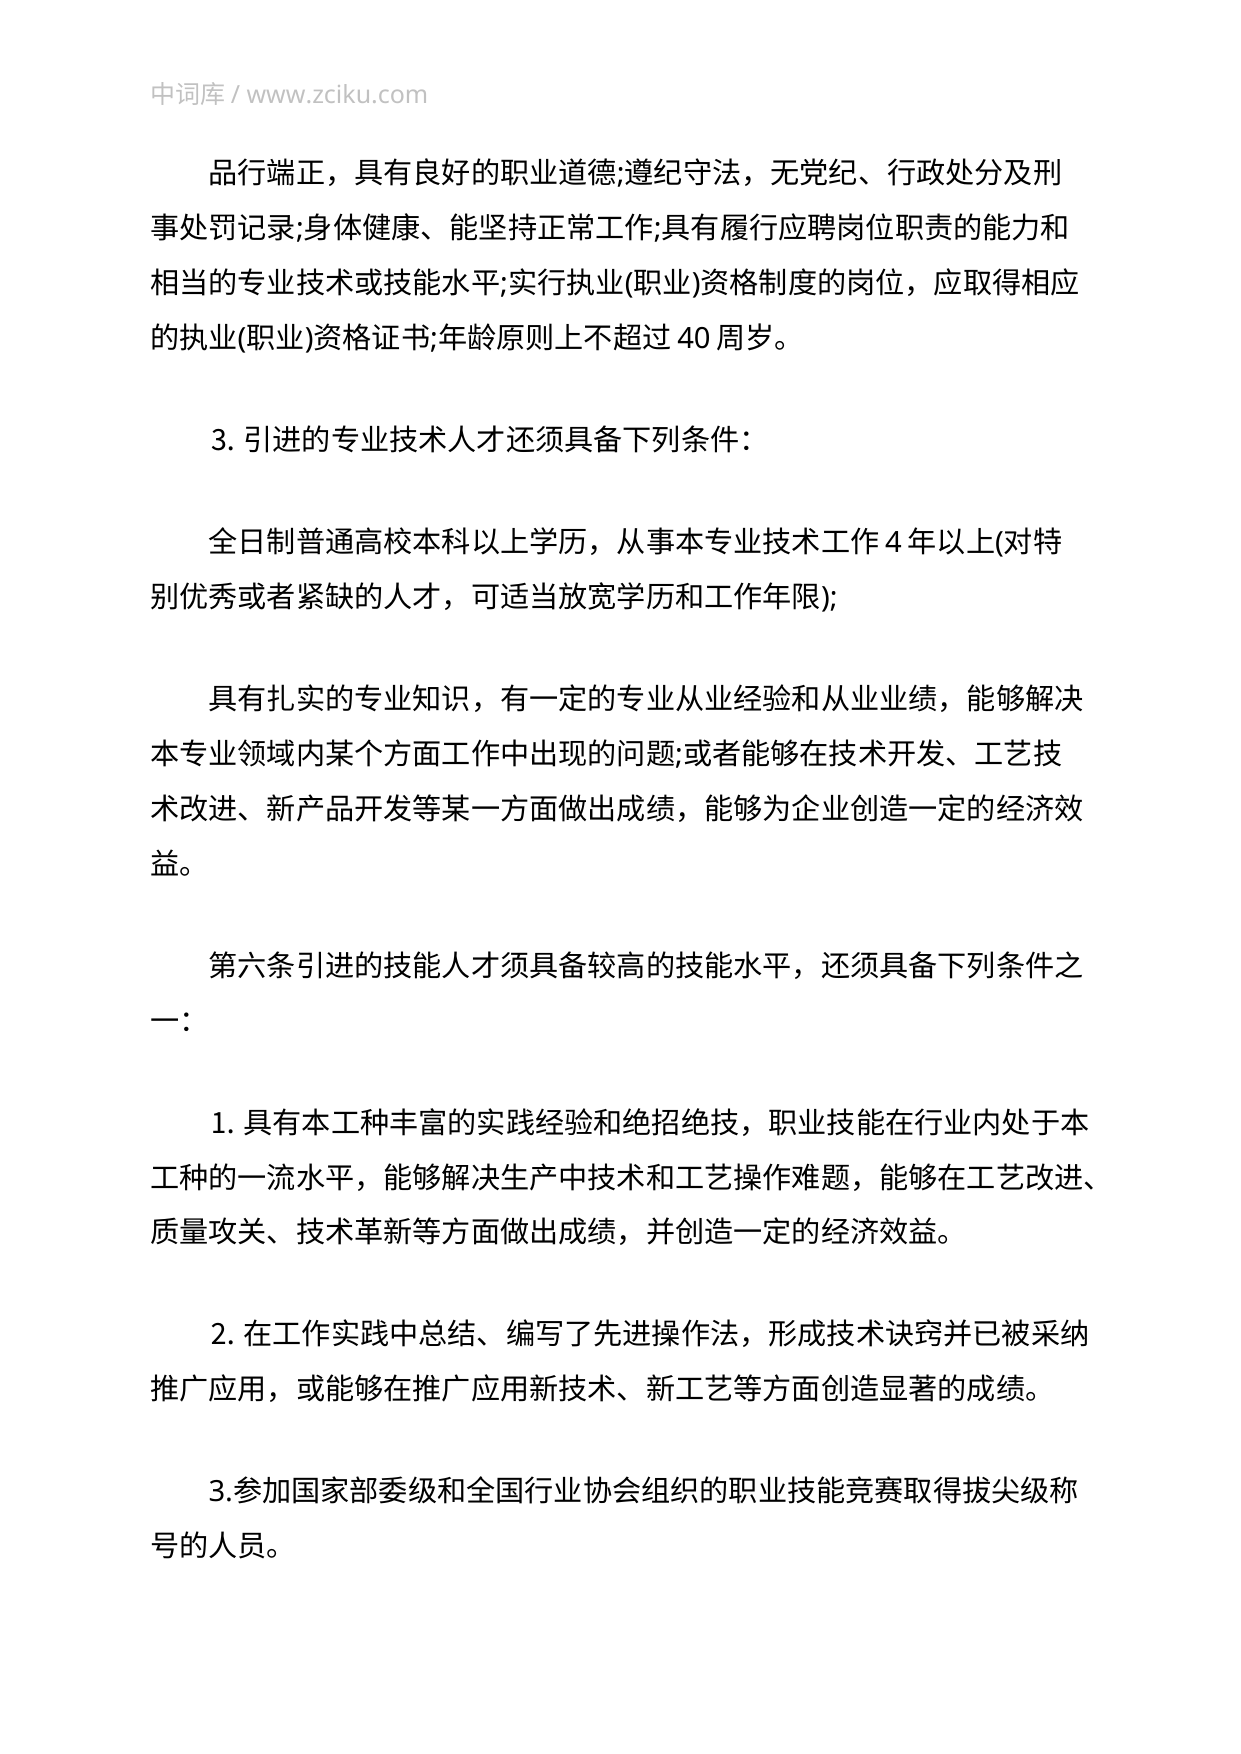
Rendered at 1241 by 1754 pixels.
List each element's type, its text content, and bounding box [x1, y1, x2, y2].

text ⒊引进的专业技术人才还须具备下列条件： [150, 417, 1090, 459]
text 品行端正，具有良好的职业道德;遵纪守法，无党纪、行政处分及刑事处罚记录;身体健康、能坚持正常工作;具有履行应聘岗位职责的能力和相当的专业技术或技能水平;实行执业(职业)资格制度的岗位，应取得相应的执业(职业)资格证书;年龄原则上不超过40周岁。 [150, 150, 1090, 357]
text ⒉在工作实践中总结、编写了先进操作法，形成技术诀窍并已被采纳推广应用，或能够在推广应用新技术、新工艺等方面创造显著的成绩。 [150, 1311, 1090, 1408]
text 具有扎实的专业知识，有一定的专业从业经验和从业业绩，能够解决本专业领域内某个方面工作中出现的问题;或者能够在技术开发、工艺技术改进、新产品开发等某一方面做出成绩，能够为企业创造一定的经济效益。 [150, 676, 1090, 883]
text 3.参加国家部委级和全国行业协会组织的职业技能竞赛取得拔尖级称号的人员。 [150, 1468, 1090, 1565]
text 全日制普通高校本科以上学历，从事本专业技术工作4年以上(对特别优秀或者紧缺的人才，可适当放宽学历和工作年限); [150, 519, 1090, 616]
text 第六条引进的技能人才须具备较高的技能水平，还须具备下列条件之一： [150, 942, 1090, 1040]
text ⒈具有本工种丰富的实践经验和绝招绝技，职业技能在行业内处于本工种的一流水平，能够解决生产中技术和工艺操作难题，能够在工艺改进、质量攻关、技术革新等方面做出成绩，并创造一定的经济效益。 [150, 1099, 1090, 1251]
